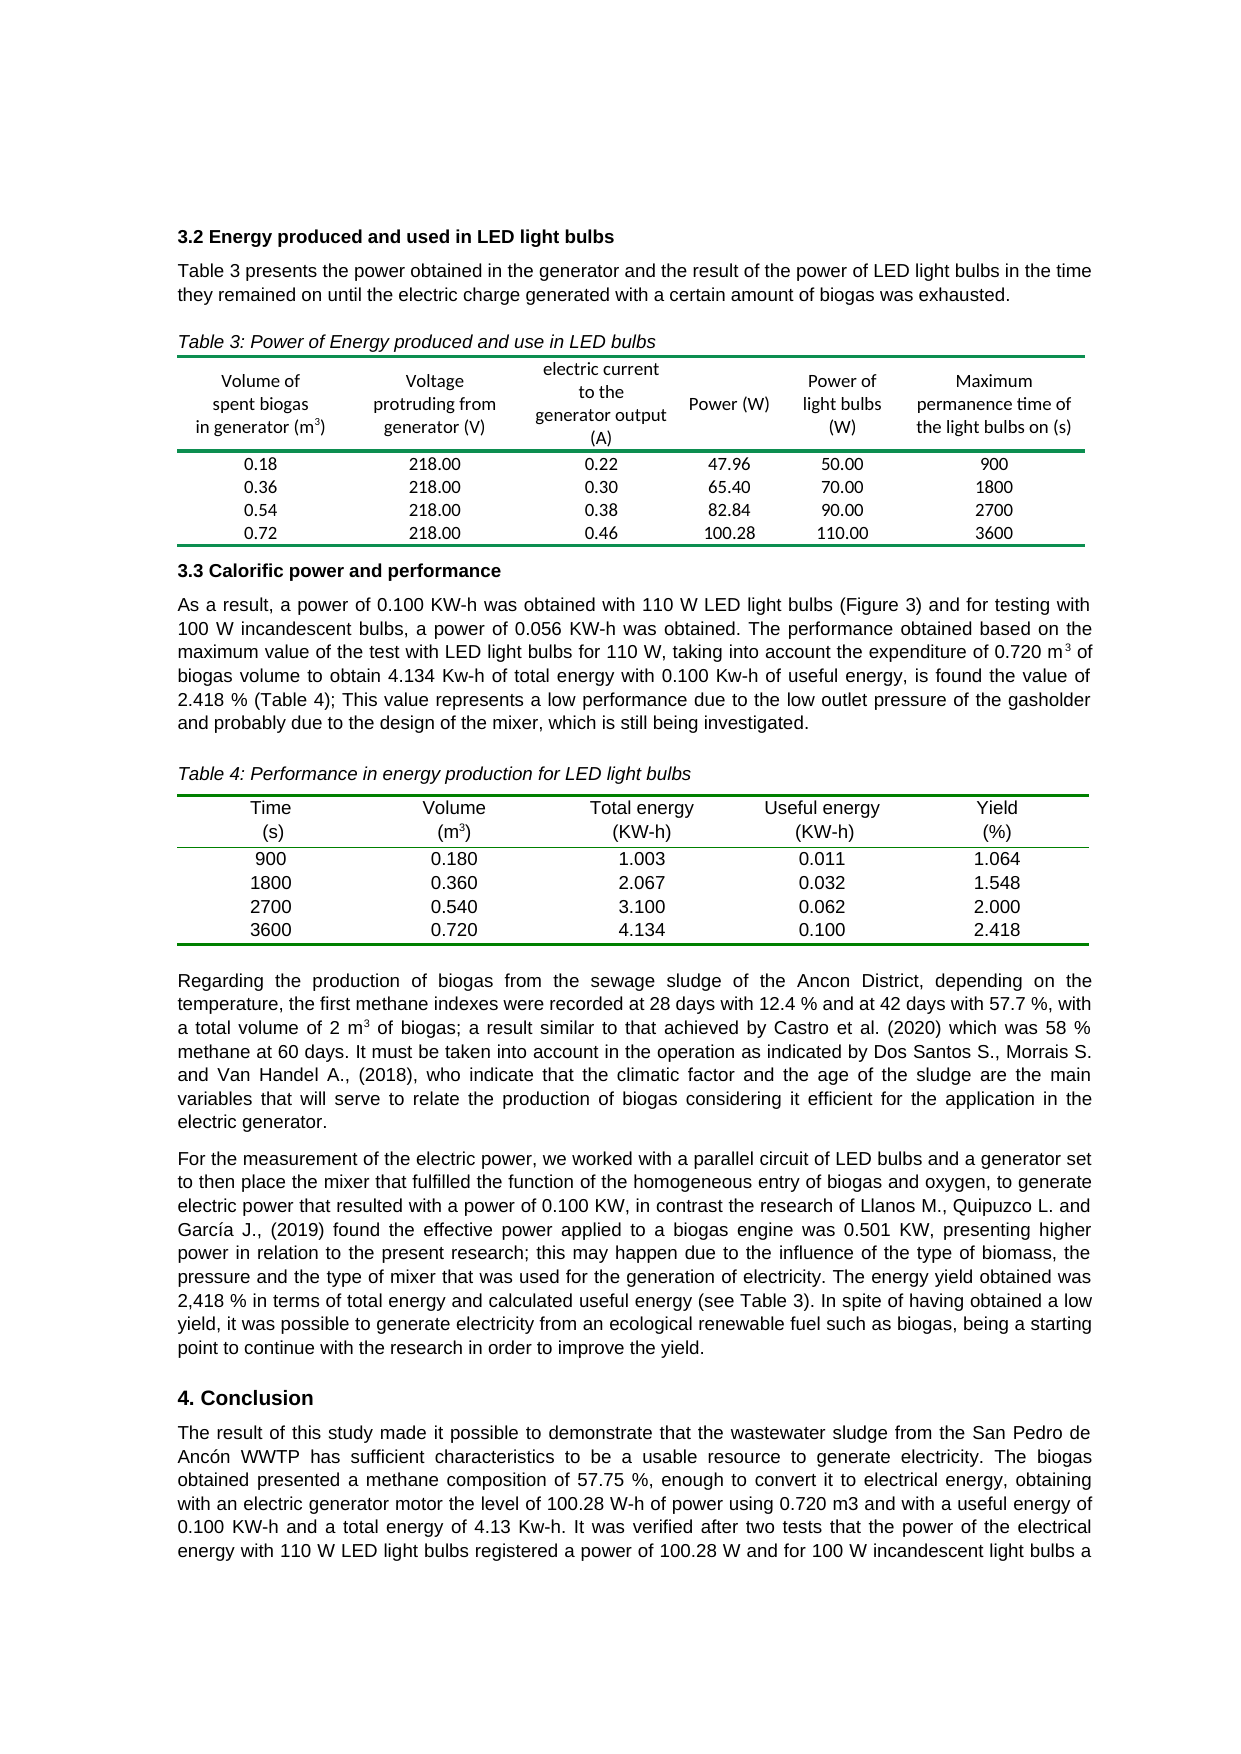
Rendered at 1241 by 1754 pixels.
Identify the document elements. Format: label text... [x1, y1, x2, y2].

text As a result, a power of 0.100 KW-h was obtained with 110 W LED light bulbs (Figure 3) and for testing with 100 W incandescent bulbs, a power of 0.056 KW-h was obtained. The performance obtained based on the maximum value of the test with LED light bulbs for 110 W, taking into account the expenditure of 0.720 m3 of biogas volume to obtain 4.134 Kw-h of total energy with 0.100 Kw-h of useful energy, is found the value of 2.418 % (Table 4); This value represents a low performance due to the low outlet pressure of the gasholder and probably due to the design of the mixer, which is still being investigated. [177, 594, 1092, 733]
table_cell 0.36 [177, 475, 344, 498]
table_cell 82.84 [677, 498, 782, 521]
table_cell 65.40 [677, 475, 782, 498]
table_cell 0.032 [740, 872, 904, 895]
table_cell 100.28 [677, 521, 782, 544]
table_cell 2.000 [905, 895, 1089, 919]
table_cell 47.96 [677, 453, 782, 475]
table_cell 900 [903, 453, 1085, 475]
table_cell 2700 [903, 498, 1085, 521]
table_cell 0.18 [177, 453, 344, 475]
table_cell 0.54 [177, 498, 344, 521]
table_header electric current to the generator output (A) [525, 358, 677, 449]
table_cell 218.00 [344, 453, 525, 475]
table_header Volume of spent biogas in generator (m3) [177, 358, 344, 449]
table_cell 0.38 [525, 498, 677, 521]
table_cell 1.548 [905, 872, 1089, 895]
table_cell 0.100 [740, 919, 904, 943]
table_cell 0.540 [364, 895, 544, 919]
table_cell 1800 [177, 872, 364, 895]
table_header Time (s) [177, 797, 364, 847]
table_cell 900 [177, 848, 364, 872]
table_header Volume (m3) [364, 797, 544, 847]
table_cell 50.00 [782, 453, 903, 475]
table_cell 0.30 [525, 475, 677, 498]
text Table 3: Power of Energy produced and use in LED bulbs [177, 331, 1092, 352]
table_cell 0.011 [740, 848, 904, 872]
table_header Voltage protruding from generator (V) [344, 358, 525, 449]
table_cell 2700 [177, 895, 364, 919]
table_header Total energy (KW-h) [544, 797, 739, 847]
table_cell 218.00 [344, 498, 525, 521]
table_cell 2.418 [905, 919, 1089, 943]
table_cell 3600 [177, 919, 364, 943]
subtitle Conclusion [177, 1385, 1092, 1409]
table_cell 90.00 [782, 498, 903, 521]
table_cell 0.72 [177, 521, 344, 544]
subtitle Calorific power and performance [177, 560, 1092, 581]
table_cell 3.100 [544, 895, 739, 919]
table_cell 1.003 [544, 848, 739, 872]
table_header Power (W) [677, 358, 782, 449]
table_cell 4.134 [544, 919, 739, 943]
text For the measurement of the electric power, we worked with a parallel circuit of LED bulbs and a generator set to then place the mixer that fulfilled the function of the homogeneous entry of biogas and oxygen, to generate electric power that resulted with a power of 0.100 KW, in contrast the research of Llanos M., Quipuzco L. and García J., (2019) found the effective power applied to a biogas engine was 0.501 KW, presenting higher power in relation to the present research; this may happen due to the influence of the type of biomass, the pressure and the type of mixer that was used for the generation of electricity. The energy yield obtained was 2,418 % in terms of total energy and calculated useful energy (see Table 3). In spite of having obtained a low yield, it was possible to generate electricity from an ecological renewable fuel such as biogas, being a starting point to continue with the research in order to improve the yield. [177, 1147, 1092, 1358]
table_cell 70.00 [782, 475, 903, 498]
table_cell 110.00 [782, 521, 903, 544]
table_cell 218.00 [344, 475, 525, 498]
table_cell 3600 [903, 521, 1085, 544]
subtitle Energy produced and used in LED light bulbs [177, 226, 1092, 247]
table_cell 0.46 [525, 521, 677, 544]
table_header Yield (%) [905, 797, 1089, 847]
table_cell 1.064 [905, 848, 1089, 872]
table_cell 1800 [903, 475, 1085, 498]
table_cell 0.062 [740, 895, 904, 919]
table_header Power of light bulbs (W) [782, 358, 903, 449]
table_cell 2.067 [544, 872, 739, 895]
table_header Useful energy (KW-h) [740, 797, 904, 847]
table_cell 0.22 [525, 453, 677, 475]
table_header Maximum permanence time of the light bulbs on (s) [903, 358, 1085, 449]
table_cell 0.360 [364, 872, 544, 895]
table_cell 218.00 [344, 521, 525, 544]
table_cell 0.180 [364, 848, 544, 872]
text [177, 1422, 1092, 1562]
table_cell 0.720 [364, 919, 544, 943]
text Regarding the production of biogas from the sewage sludge of the Ancon District, depending on the temperature, the first methane indexes were recorded at 28 days with 12.4 % and at 42 days with 57.7 %, with a total volume of 2 m3 of biogas; a result similar to that achieved by Castro et al. (2020) which was 58 % methane at 60 days. It must be taken into account in the operation as indicated by Dos Santos S., Morrais S. and Van Handel A., (2018), who indicate that the climatic factor and the age of the sludge are the main variables that will serve to relate the production of biogas considering it efficient for the application in the electric generator. [177, 969, 1092, 1133]
title Table 4: Performance in energy production for LED light bulbs [177, 761, 1092, 786]
text Table 3 presents the power obtained in the generator and the result of the power of LED light bulbs in the time they remained on until the electric charge generated with a certain amount of biogas was exhausted. [177, 260, 1092, 305]
